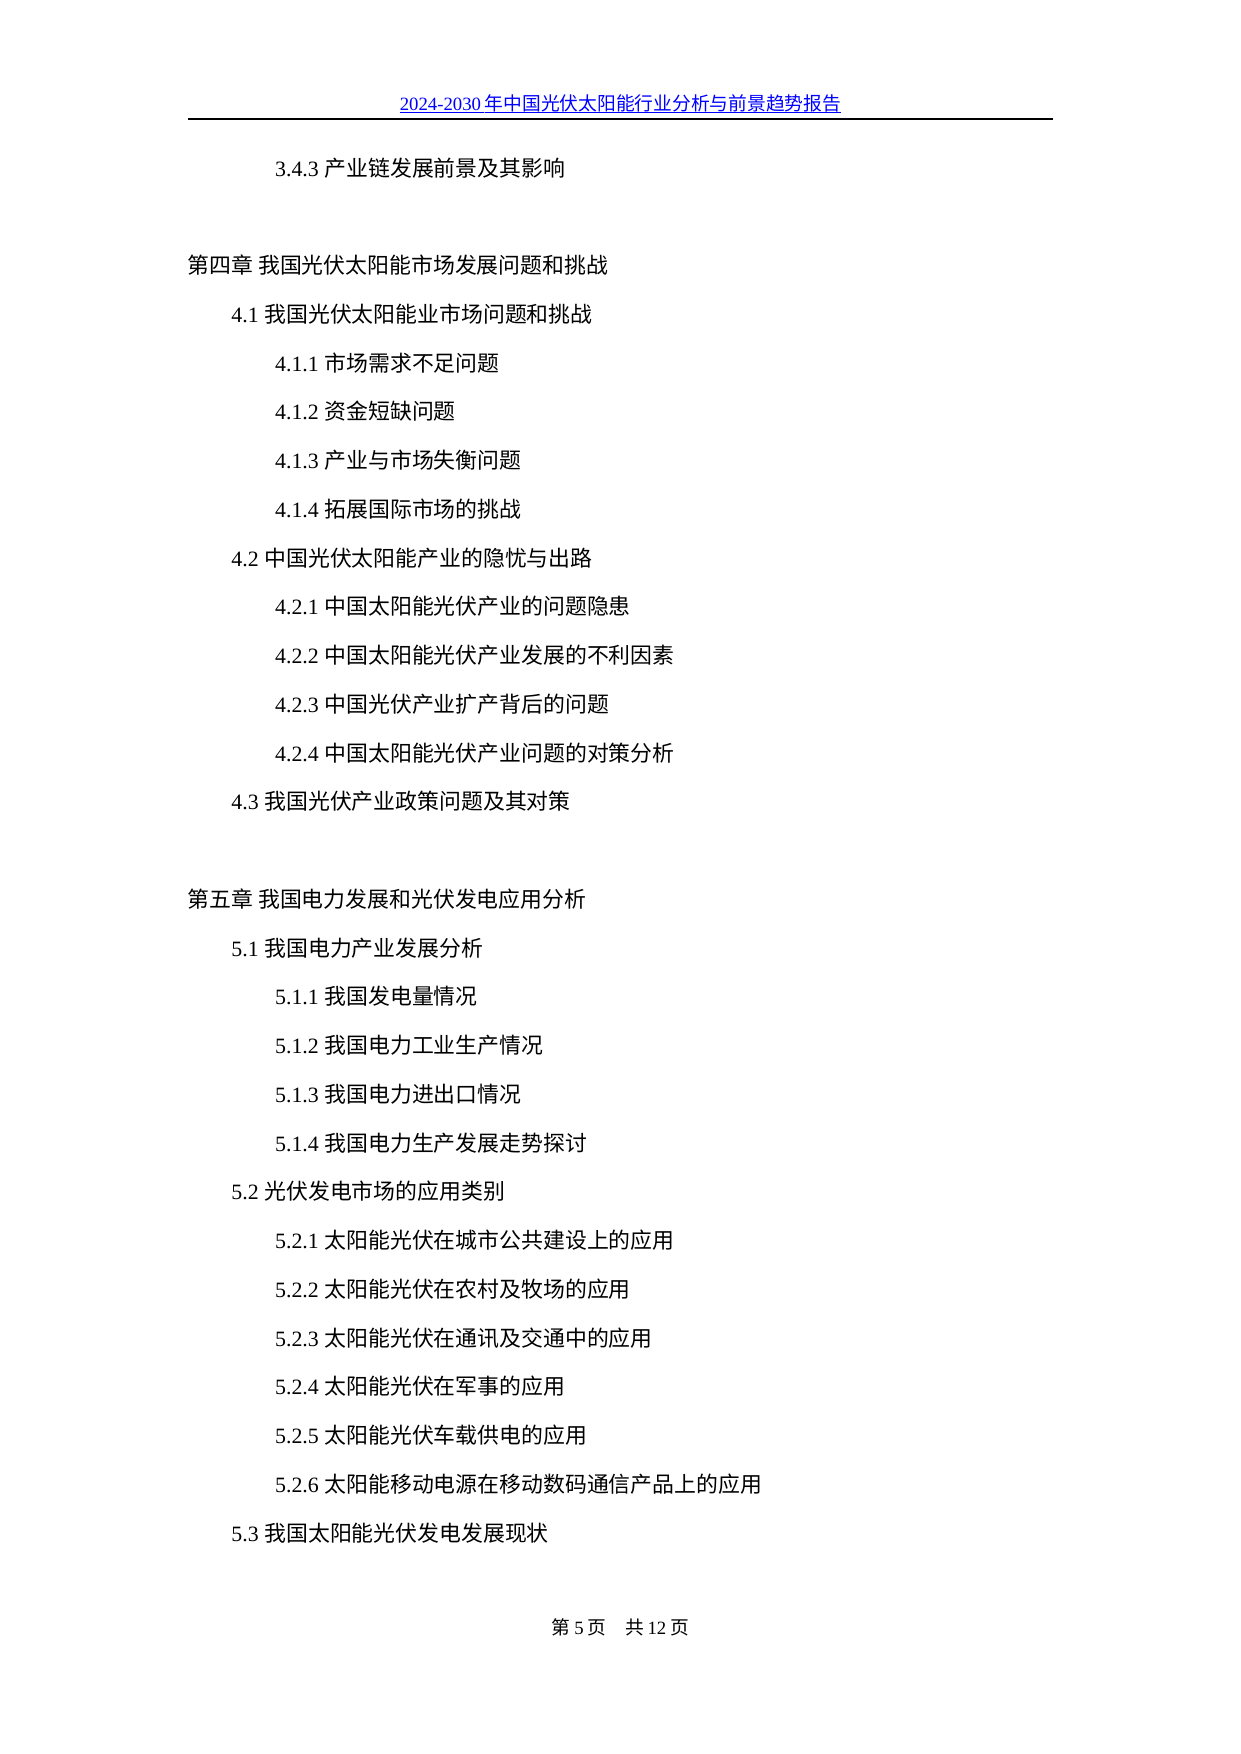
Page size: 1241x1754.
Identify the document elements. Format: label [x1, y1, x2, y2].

text [187, 150, 1053, 1548]
